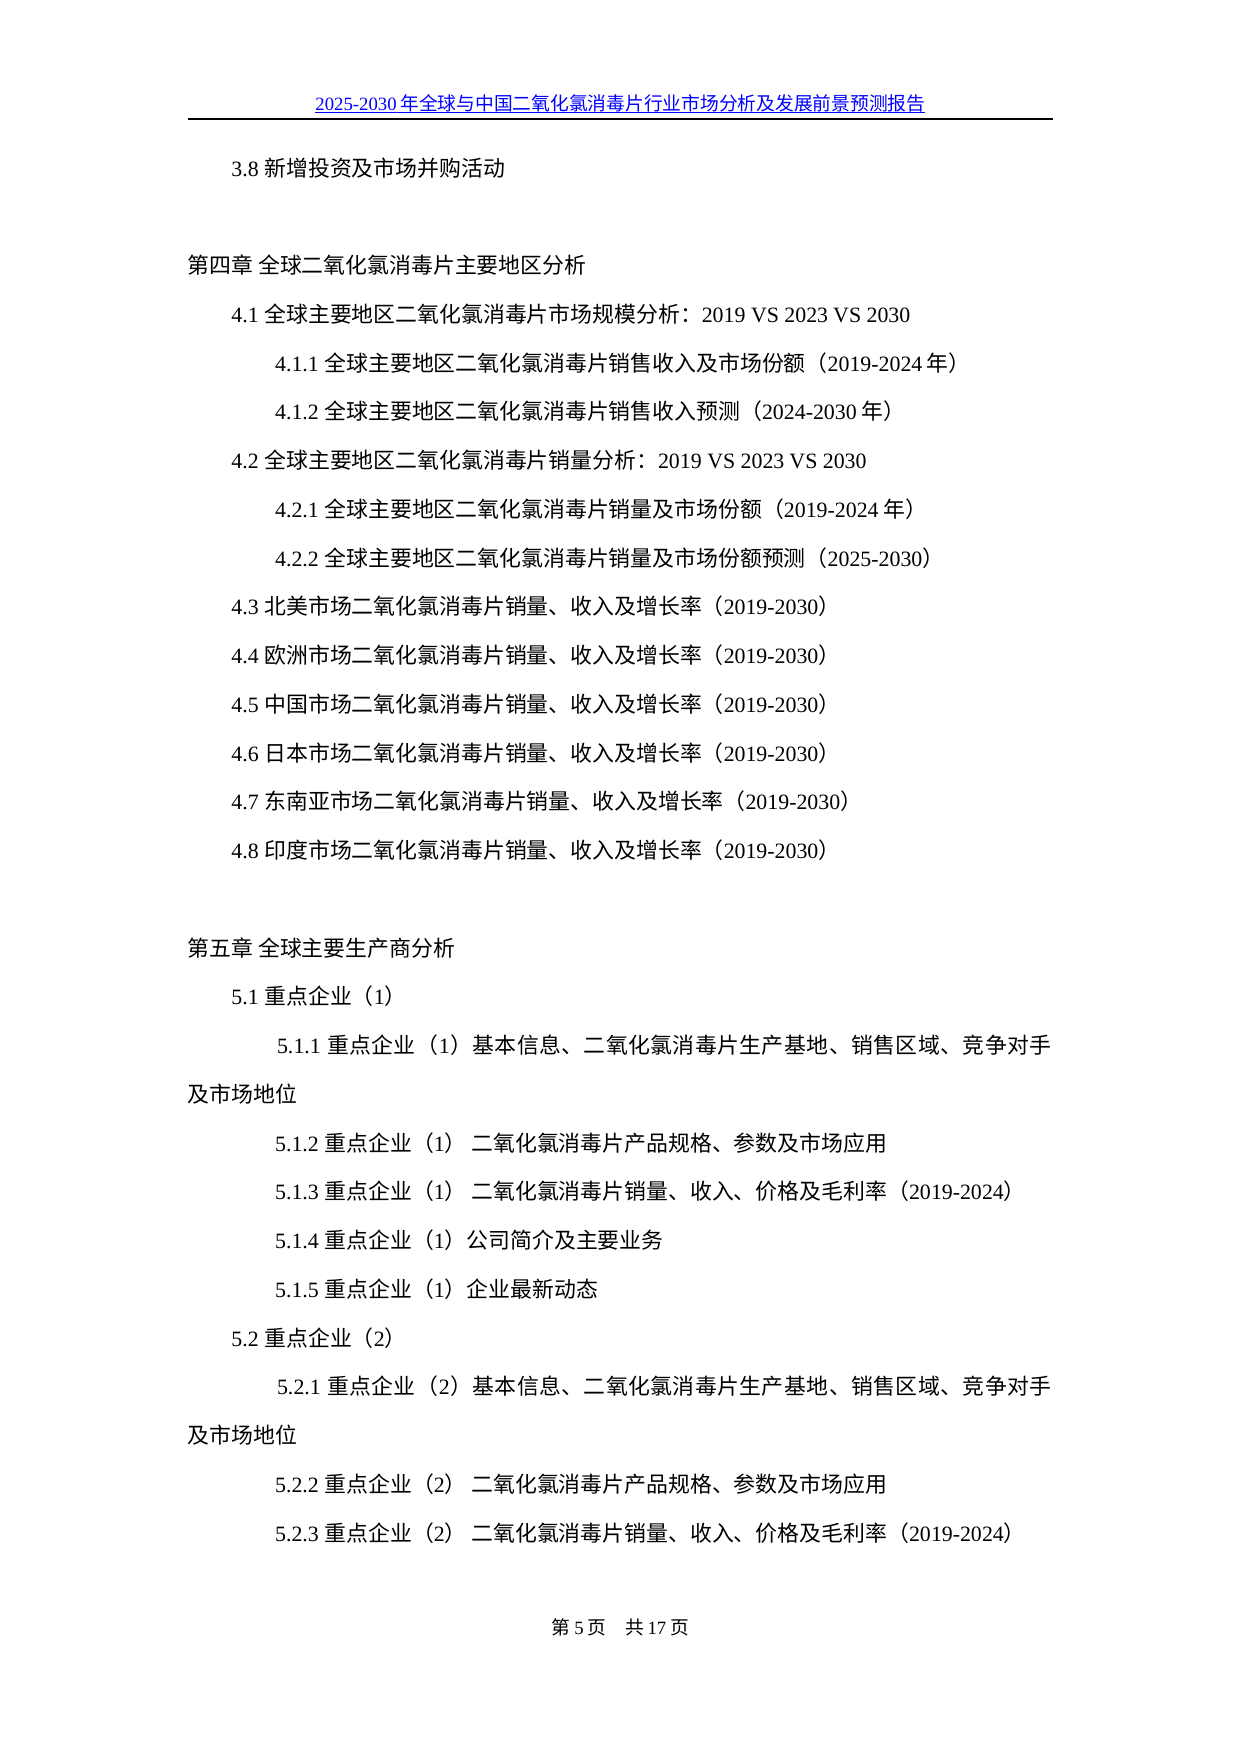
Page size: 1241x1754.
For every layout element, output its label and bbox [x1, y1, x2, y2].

text [187, 150, 1053, 1548]
